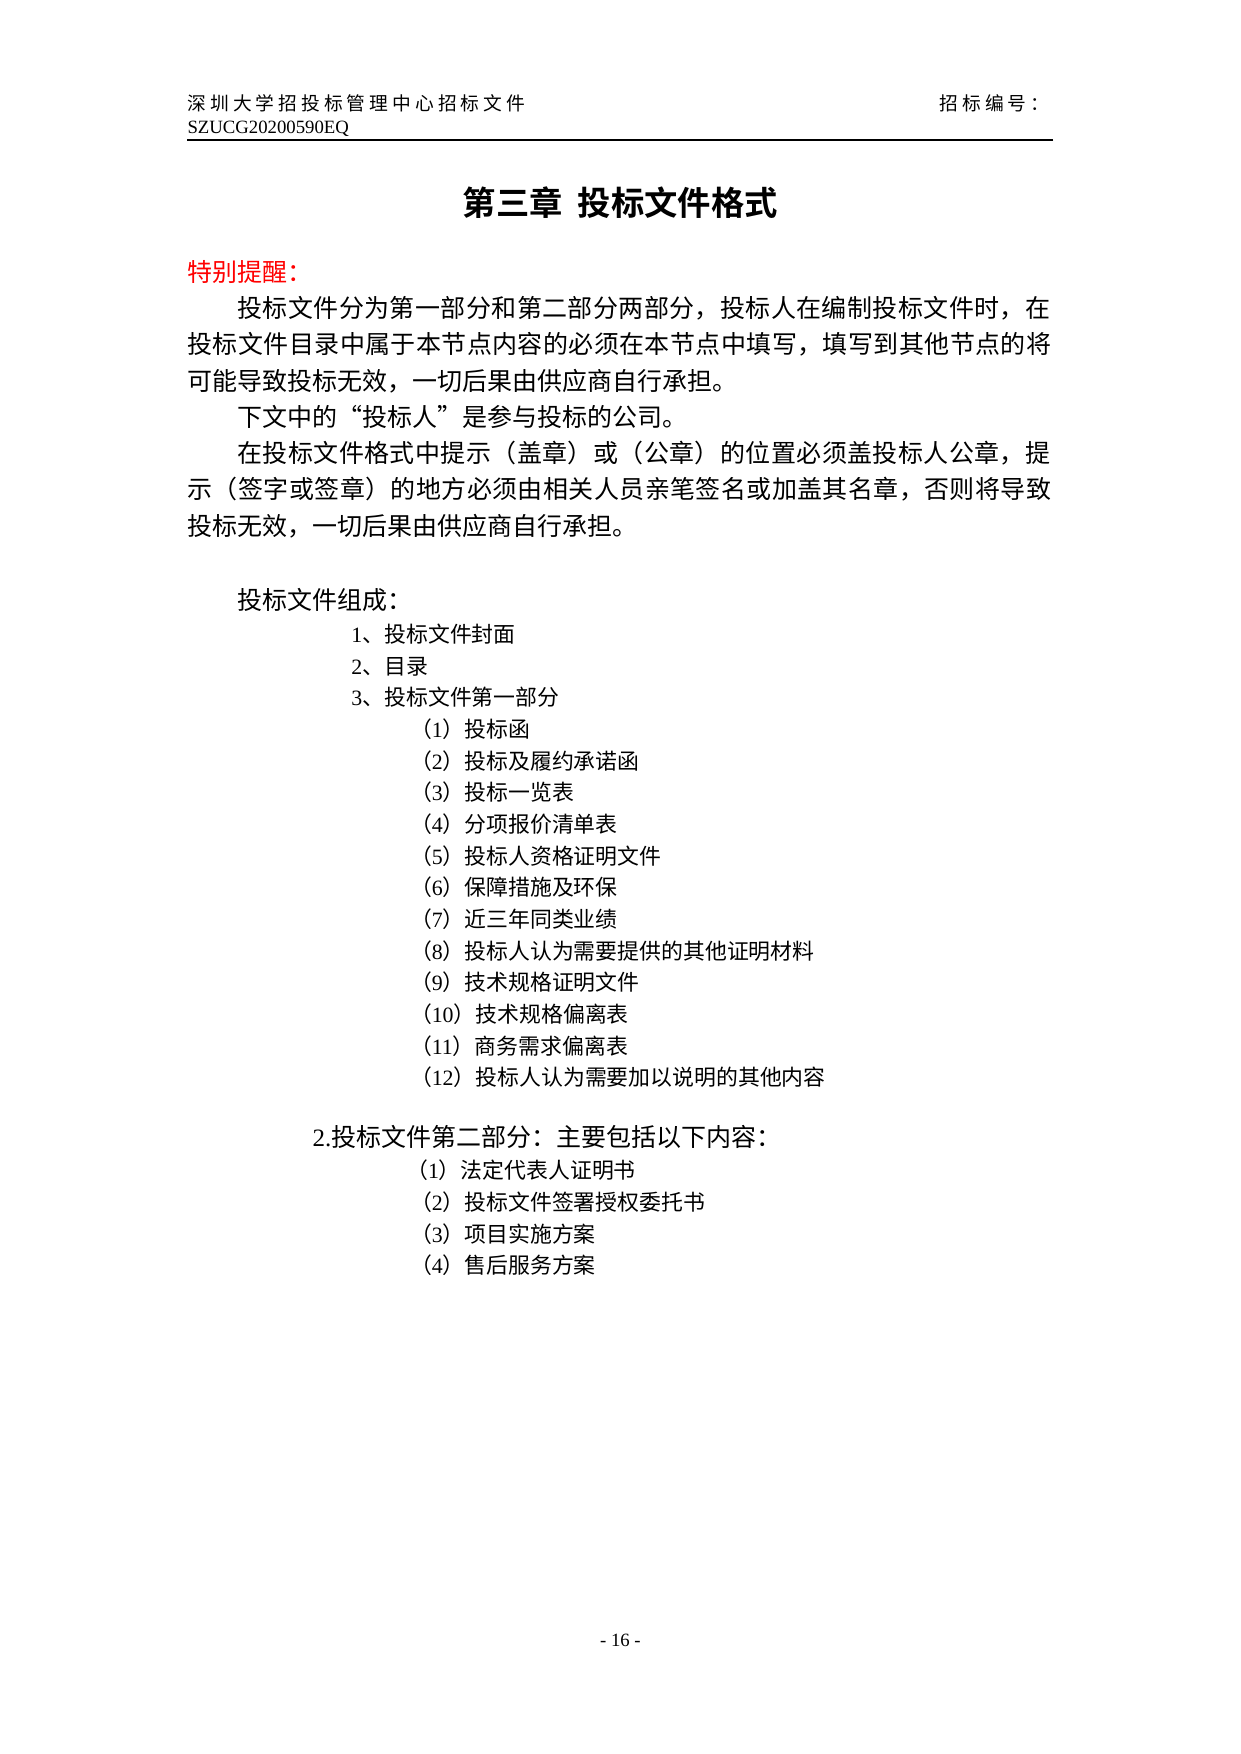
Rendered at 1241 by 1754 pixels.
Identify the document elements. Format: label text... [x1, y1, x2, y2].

text （2）投标文件签署授权委托书 [262, 1185, 1053, 1217]
text 投标文件组成： [187, 581, 1053, 617]
text （4）售后服务方案 [262, 1248, 1053, 1280]
text 投标文件分为第一部分和第二部分两部分，投标人在编制投标文件时，在投标文件目录中属于本节点内容的必须在本节点中填写，填写到其他节点的将可能导致投标无效，一切后果由供应商自行承担。 [187, 289, 1053, 397]
text 3、投标文件第一部分 [187, 680, 1053, 712]
text （7）近三年同类业绩 [262, 902, 1053, 934]
text 1、投标文件封面 [187, 617, 1053, 649]
text （12）投标人认为需要加以说明的其他内容 [262, 1060, 1053, 1092]
text （8）投标人认为需要提供的其他证明材料 [262, 934, 1053, 965]
text 在投标文件格式中提示（盖章）或（公章）的位置必须盖投标人公章，提示（签字或签章）的地方必须由相关人员亲笔签名或加盖其名章，否则将导致投标无效，一切后果由供应商自行承担。 [187, 434, 1053, 542]
text （1）投标函 [262, 712, 1053, 744]
subtitle 第三章 投标文件格式 [187, 177, 1053, 225]
text 2.投标文件第二部分：主要包括以下内容： [187, 1117, 1053, 1153]
text （9）技术规格证明文件 [262, 965, 1053, 997]
text （10）技术规格偏离表 [262, 997, 1053, 1029]
text （11）商务需求偏离表 [262, 1029, 1053, 1060]
text （5）投标人资格证明文件 [410, 839, 1053, 870]
text 特别提醒： [187, 252, 1053, 289]
text （3）项目实施方案 [262, 1217, 1053, 1248]
text 2、目录 [187, 649, 1053, 680]
text 下文中的“投标人”是参与投标的公司。 [187, 397, 1053, 434]
text （6）保障措施及环保 [262, 870, 1053, 902]
text （1）法定代表人证明书 [187, 1153, 1053, 1185]
text （3）投标一览表 [262, 775, 1053, 807]
text （4）分项报价清单表 [262, 807, 1053, 839]
text （2）投标及履约承诺函 [262, 744, 1053, 775]
